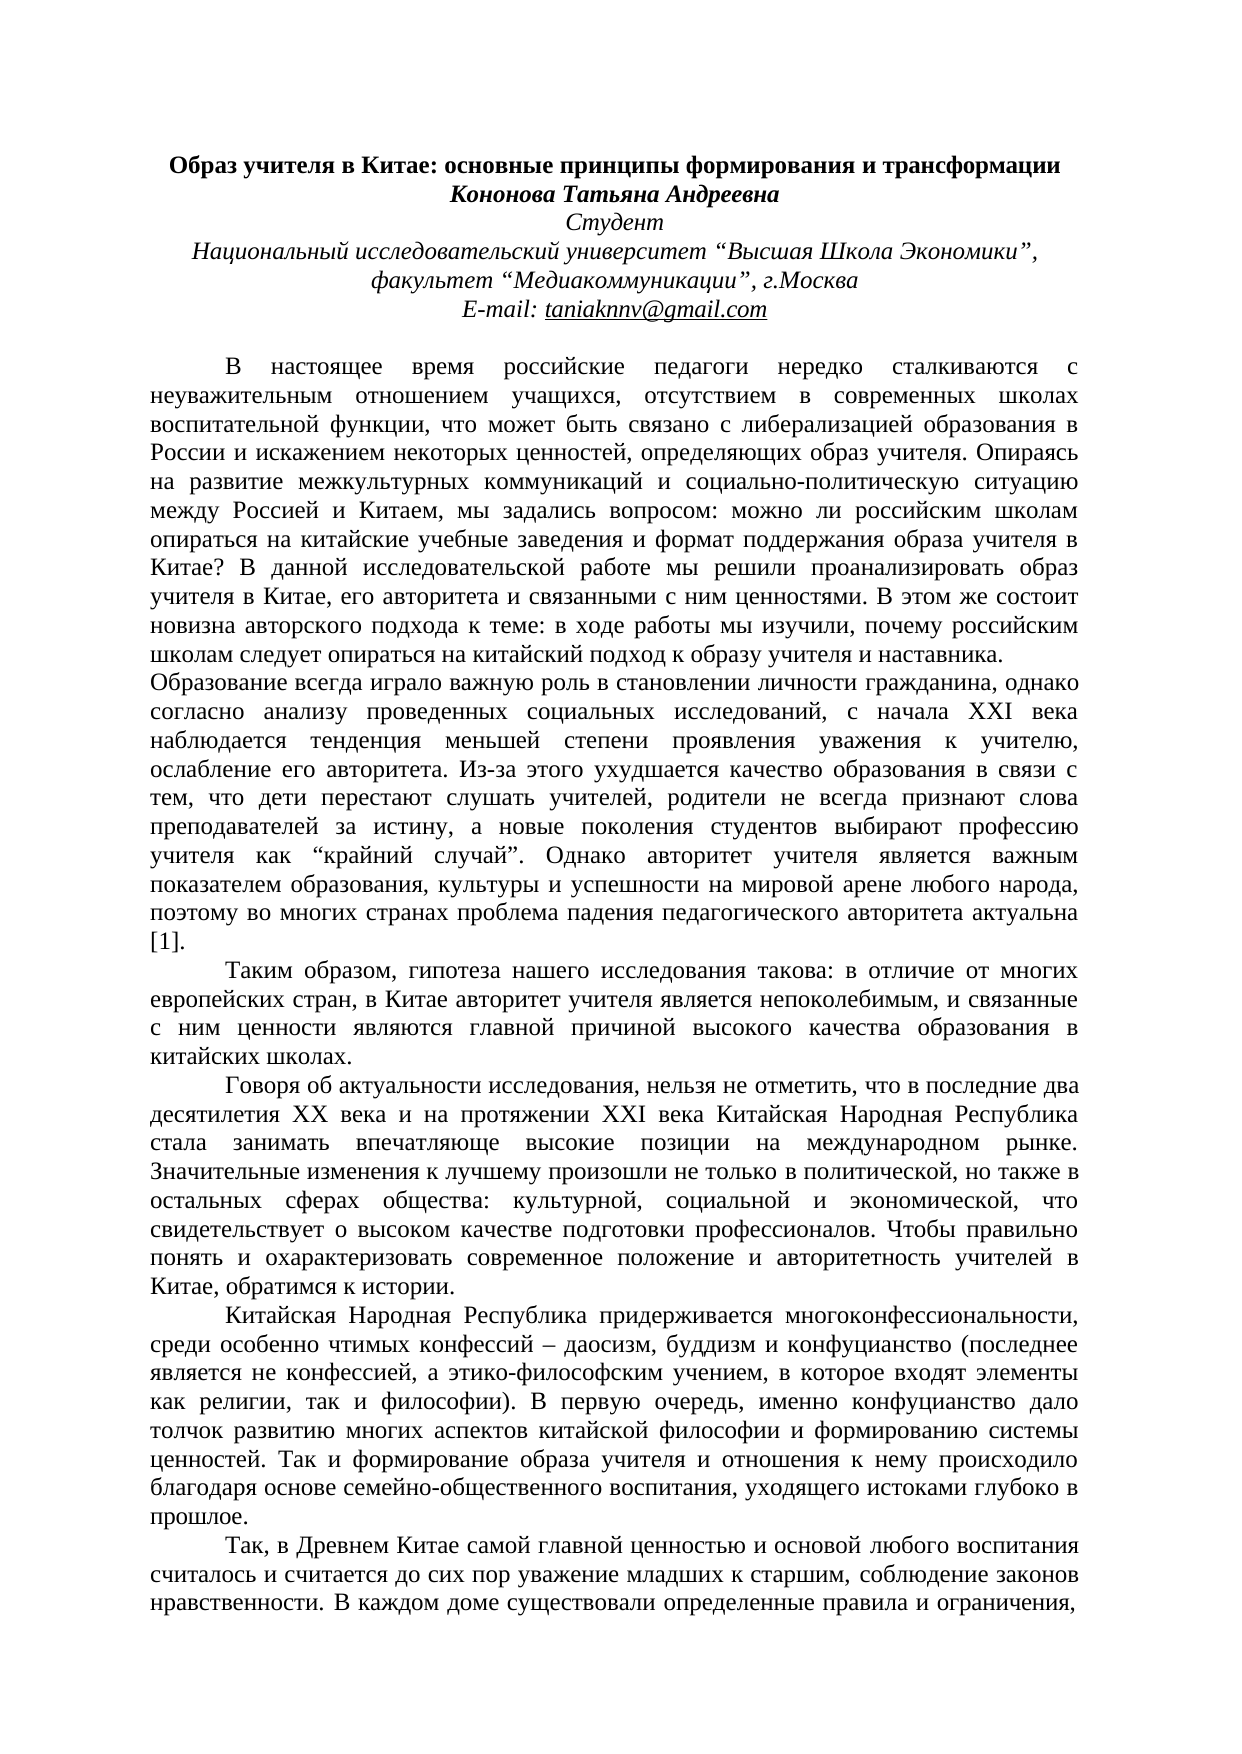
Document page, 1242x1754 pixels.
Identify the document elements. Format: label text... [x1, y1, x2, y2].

text Таким образом, гипотеза нашего исследования такова: в отличие от многих европейских стран, в Китае авторитет учителя является непоколебимым, и связанные с ним ценности являются главной причиной высокого качества образования в китайских школах. [150, 955, 1079, 1070]
text Образование всегда играло важную роль в становлении личности гражданина, однако согласно анализу проведенных социальных исследований, с начала XXI века наблюдается тенденция меньшей степени проявления уважения к учителю, ослабление его авторитета. Из-за этого ухудшается качество образования в связи с тем, что дети перестают слушать учителей, родители не всегда признают слова преподавателей за истину, а новые поколения студентов выбирают профессию учителя как “крайний случай”. Однако авторитет учителя является важным показателем образования, культуры и успешности на мировой арене любого народа, поэтому во многих странах проблема падения педагогического авторитета актуальна [1]. [150, 667, 1079, 955]
text Китайская Народная Республика придерживается многоконфессиональности, среди особенно чтимых конфессий – даосизм, буддизм и конфуцианство (последнее является не конфессией, а этико-философским учением, в которое входят элементы как религии, так и философии). В первую очередь, именно конфуцианство дало толчок развитию многих аспектов китайской философии и формированию системы ценностей. Так и формирование образа учителя и отношения к нему происходило благодаря основе семейно-общественного воспитания, уходящего истоками глубоко в прошлое. [150, 1300, 1079, 1530]
text Студент [150, 207, 1079, 236]
text Говоря об актуальности исследования, нельзя не отметить, что в последние два десятилетия XX века и на протяжении XXI века Китайская Народная Республика стала занимать впечатляюще высокие позиции на международном рынке. Значительные изменения к лучшему произошли не только в политической, но также в остальных сферах общества: культурной, социальной и экономической, что свидетельствует о высоком качестве подготовки профессионалов. Чтобы правильно понять и охарактеризовать современное положение и авторитетность учителей в Китае, обратимся к истории. [150, 1070, 1079, 1300]
text Так, в Древнем Китае самой главной ценностью и основой любого воспитания считалось и считается до сих пор уважение младших к старшим, соблюдение законов нравственности. В каждом доме существовали определенные правила и ограничения, [150, 1530, 1079, 1616]
text E-mail: taniaknnv@gmail.com [150, 294, 1079, 322]
subtitle Образ учителя в Китае: основные принципы формирования и трансформации [150, 150, 1079, 179]
text В настоящее время российские педагоги нередко сталкиваются с неуважительным отношением учащихся, отсутствием в современных школах воспитательной функции, что может быть связано с либерализацией образования в России и искажением некоторых ценностей, определяющих образ учителя. Опираясь на развитие межкультурных коммуникаций и социально-политическую ситуацию между Россией и Китаем, мы задались вопросом: можно ли российским школам опираться на китайские учебные заведения и формат поддержания образа учителя в Китае? В данной исследовательской работе мы решили проанализировать образ учителя в Китае, его авторитета и связанными с ним ценностями. В этом же состоит новизна авторского подхода к теме: в ходе работы мы изучили, почему российским школам следует опираться на китайский подход к образу учителя и наставника. [150, 351, 1079, 667]
text Национальный исследовательский университет “Высшая Школа Экономики”, факультет “Медиакоммуникации”, г.Москва [150, 236, 1079, 294]
text Кононова Татьяна Андреевна [150, 179, 1079, 207]
